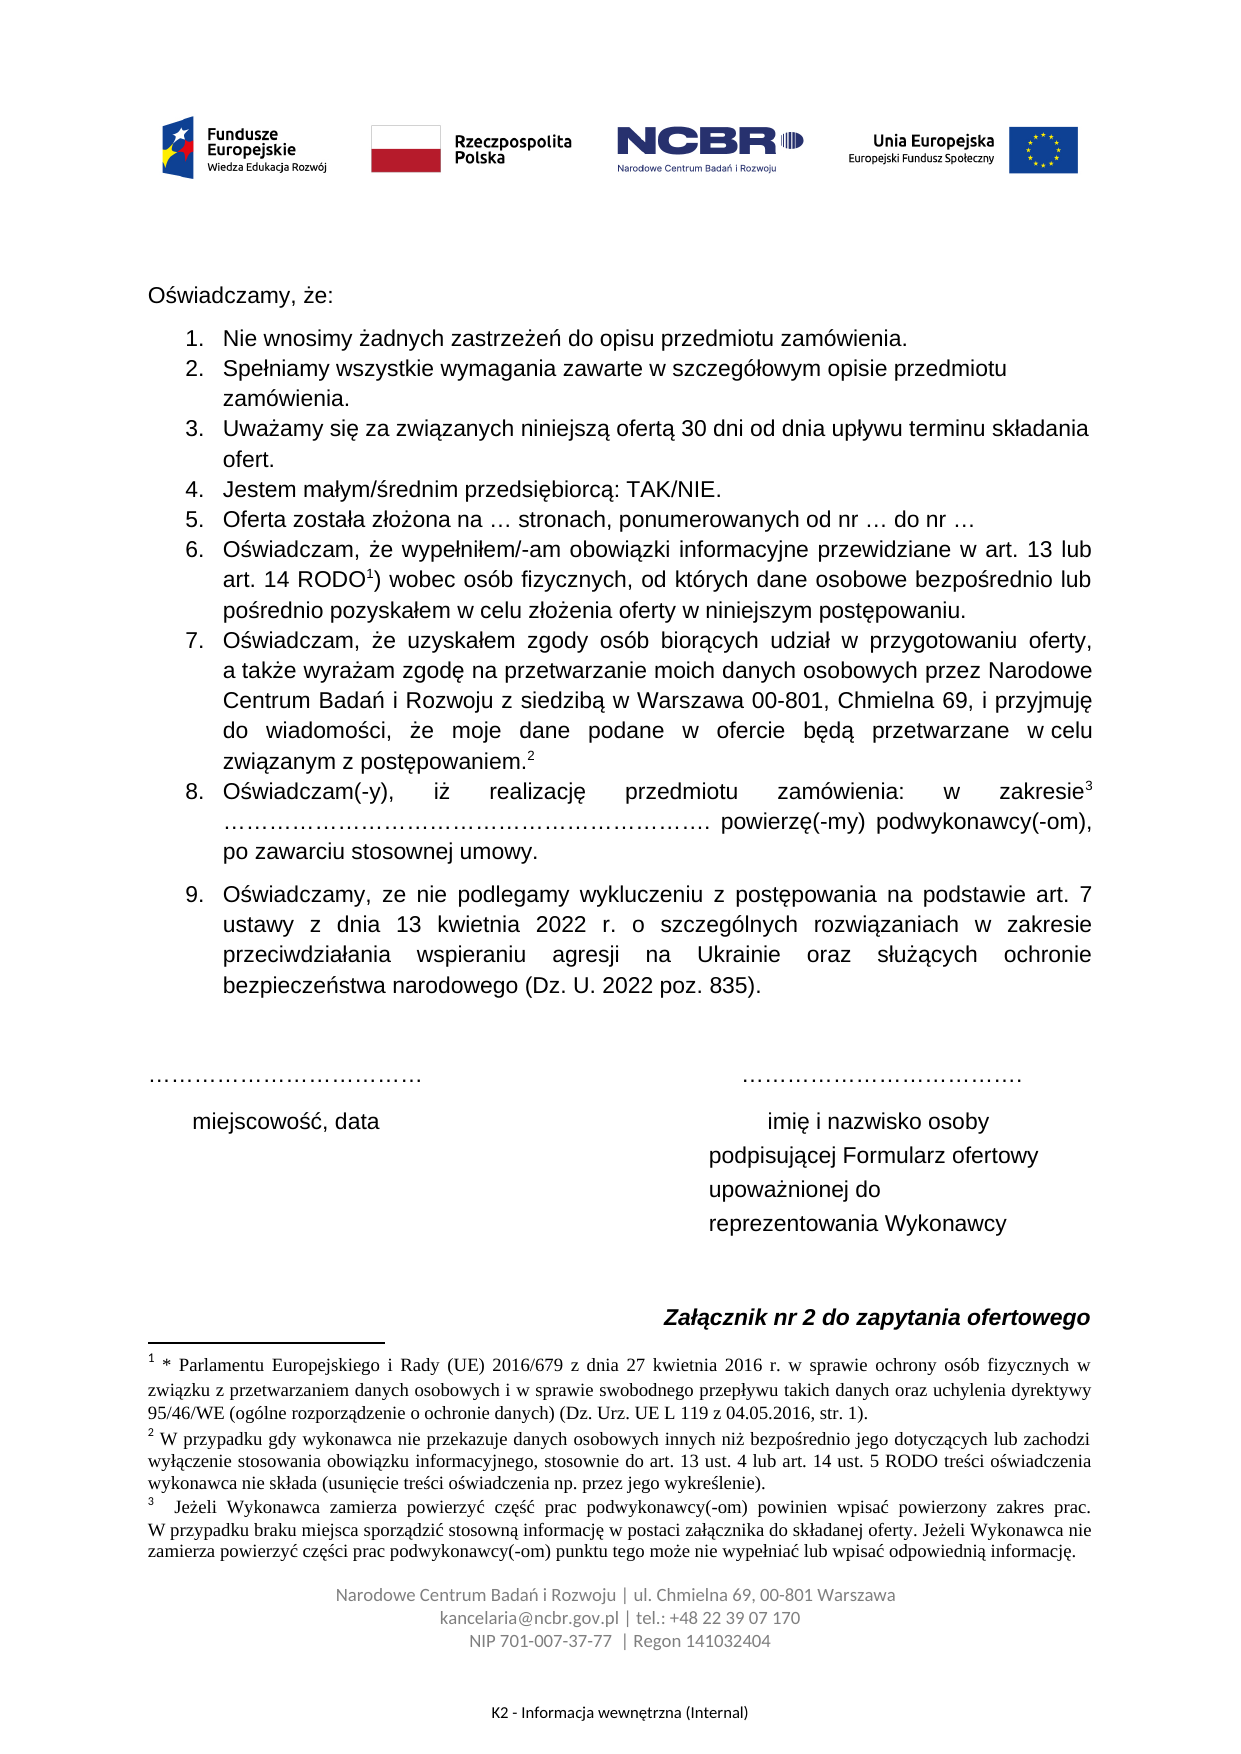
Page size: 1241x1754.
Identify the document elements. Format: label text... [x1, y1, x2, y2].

text Oświadczamy, że: [148, 282, 1093, 308]
list Oświadczamy, ze nie podlegamy wykluczeniu z postępowania na podstawie art. 7 ustawy z dnia 13 kwietnia 2022 r. o szczególnych rozwiązaniach w zakresie przeciwdziałania wspieraniu agresji na Ukrainie oraz służących ochronie bezpieczeństwa narodowego (Dz. U. 2022 poz. 835). [185, 881, 1093, 998]
text miejscowość, data imię i nazwisko osoby podpisującej Formularz ofertowy upoważnionej do reprezentowania Wykonawcy [148, 1108, 1048, 1237]
list Oświadczam, że uzyskałem zgody osób biorących udział w przygotowaniu oferty, a także wyrażam zgodę na przetwarzanie moich danych osobowych przez Narodowe Centrum Badań i Rozwoju z siedzibą w Warszawa 00-801, Chmielna 69, i przyjmuję do wiadomości, że moje dane podane w ofercie będą przetwarzane w celu związanym z postępowaniem. [185, 627, 1093, 774]
list Jestem małym/średnim przedsiębiorcą: TAK/NIE. [185, 476, 1093, 502]
picture [147, 101, 1093, 195]
list Oferta została złożona na … stronach, ponumerowanych od nr … do nr … [185, 506, 1093, 532]
list Spełniamy wszystkie wymagania zawarte w szczegółowym opisie przedmiotu zamówienia. [185, 355, 1093, 412]
list Uważamy się za związanych niniejszą ofertą 30 dni od dnia upływu terminu składania ofert. [185, 415, 1093, 472]
list Oświadczam(-y), iż realizację przedmiotu zamówienia: w zakresie ………………………………………………………. powierzę(-my) podwykonawcy(-om), po zawarciu stosownej umowy. [185, 778, 1093, 865]
list Nie wnosimy żadnych zastrzeżeń do opisu przedmiotu zamówienia. [185, 325, 1093, 351]
text Załącznik nr 2 do zapytania ofertowego [148, 1303, 1093, 1330]
list Oświadczam, że wypełniłem/-am obowiązki informacyjne przewidziane w art. 13 lub art. 14 RODO) wobec osób fizycznych, od których dane osobowe bezpośrednio lub pośrednio pozyskałem w celu złożenia oferty w niniejszym postępowaniu. [185, 536, 1093, 623]
text ……………………………… ………………………………. [148, 1061, 1048, 1087]
